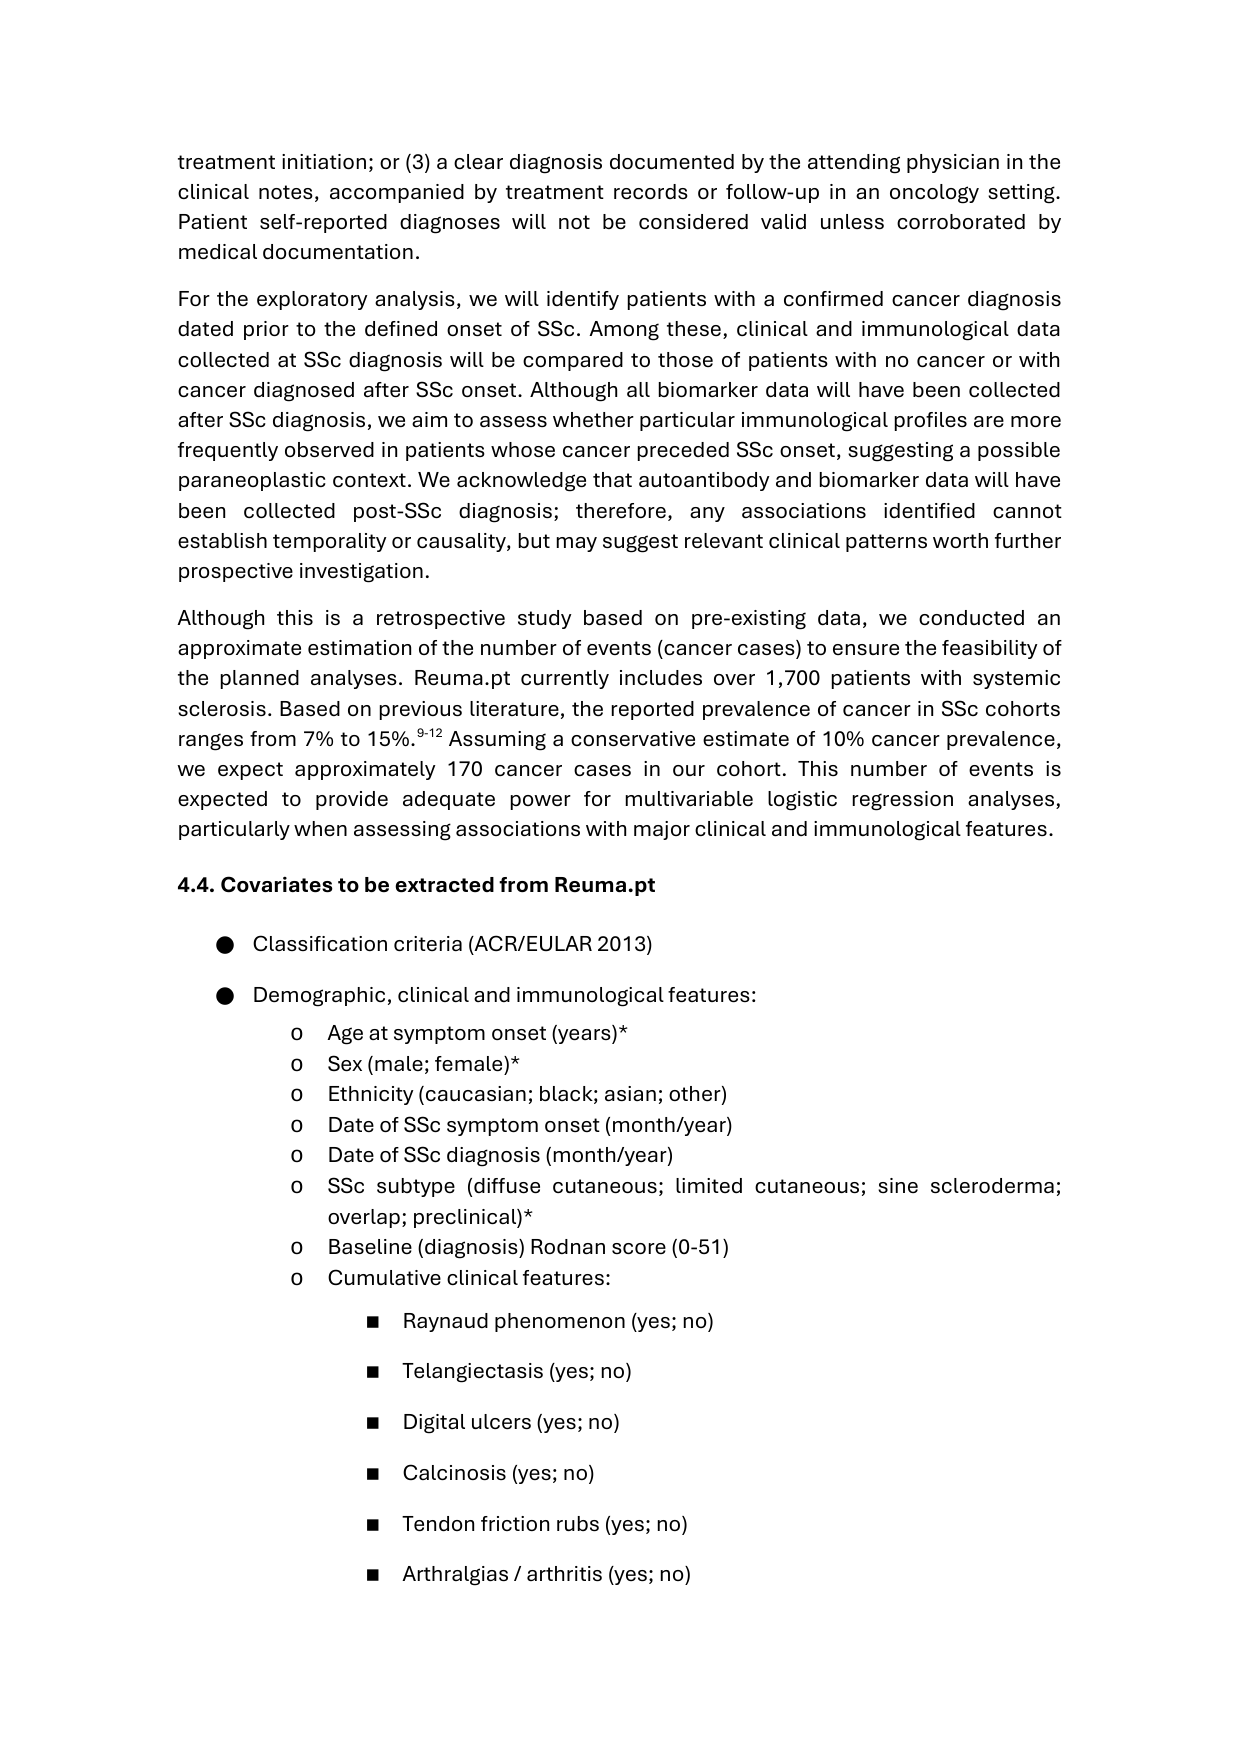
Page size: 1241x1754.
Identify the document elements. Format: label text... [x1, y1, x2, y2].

list Date of SSc diagnosis (month/year) [290, 1141, 1063, 1170]
list Age at symptom onset (years)* [290, 1019, 1063, 1047]
list Tendon friction rubs (yes; no) [365, 1497, 1063, 1544]
text 4.4. Covariates to be extracted from Reuma.pt [177, 871, 1063, 898]
list Baseline (diagnosis) Rodnan score (0-51) [290, 1233, 1063, 1261]
list SSc subtype (diffuse cutaneous; limited cutaneous; sine scleroderma; overlap; preclinical)* [290, 1172, 1063, 1231]
list Cumulative clinical features: [290, 1263, 1063, 1292]
list Classification criteria (ACR/EULAR 2013) [215, 917, 1063, 964]
list Digital ulcers (yes; no) [365, 1396, 1063, 1442]
list Calcinosis (yes; no) [365, 1446, 1063, 1493]
text For the exploratory analysis, we will identify patients with a confirmed cancer diagnosis dated prior to the defined onset of SSc. Among these, clinical and immunological data collected at SSc diagnosis will be compared to those of patients with no cancer or with cancer diagnosed after SSc onset. Although all biomarker data will have been collected after SSc diagnosis, we aim to assess whether particular immunological profiles are more frequently observed in patients whose cancer preceded SSc onset, suggesting a possible paraneoplastic context. We acknowledge that autoantibody and biomarker data will have been collected post-SSc diagnosis; therefore, any associations identified cannot establish temporality or causality, but may suggest relevant clinical patterns worth further prospective investigation. [177, 285, 1063, 585]
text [177, 148, 1063, 266]
list Arthralgias / arthritis (yes; no) [365, 1548, 1063, 1595]
list Telangiectasis (yes; no) [365, 1345, 1063, 1392]
list Ethnicity (caucasian; black; asian; other) [290, 1080, 1063, 1108]
text Although this is a retrospective study based on pre-existing data, we conducted an approximate estimation of the number of events (cancer cases) to ensure the feasibility of the planned analyses. Reuma.pt currently includes over 1,700 patients with systemic sclerosis. Based on previous literature, the reported prevalence of cancer in SSc cohorts ranges from 7% to 15%.9-12 Assuming a conservative estimate of 10% cancer prevalence, we expect approximately 170 cancer cases in our cohort. This number of events is expected to provide adequate power for multivariable logistic regression analyses, particularly when assessing associations with major clinical and immunological features. [177, 604, 1063, 843]
list Date of SSc symptom onset (month/year) [290, 1111, 1063, 1139]
list Raynaud phenomenon (yes; no) [365, 1294, 1063, 1341]
list Sex (male; female)* [290, 1049, 1063, 1078]
list Demographic, clinical and immunological features: [215, 968, 1063, 1015]
